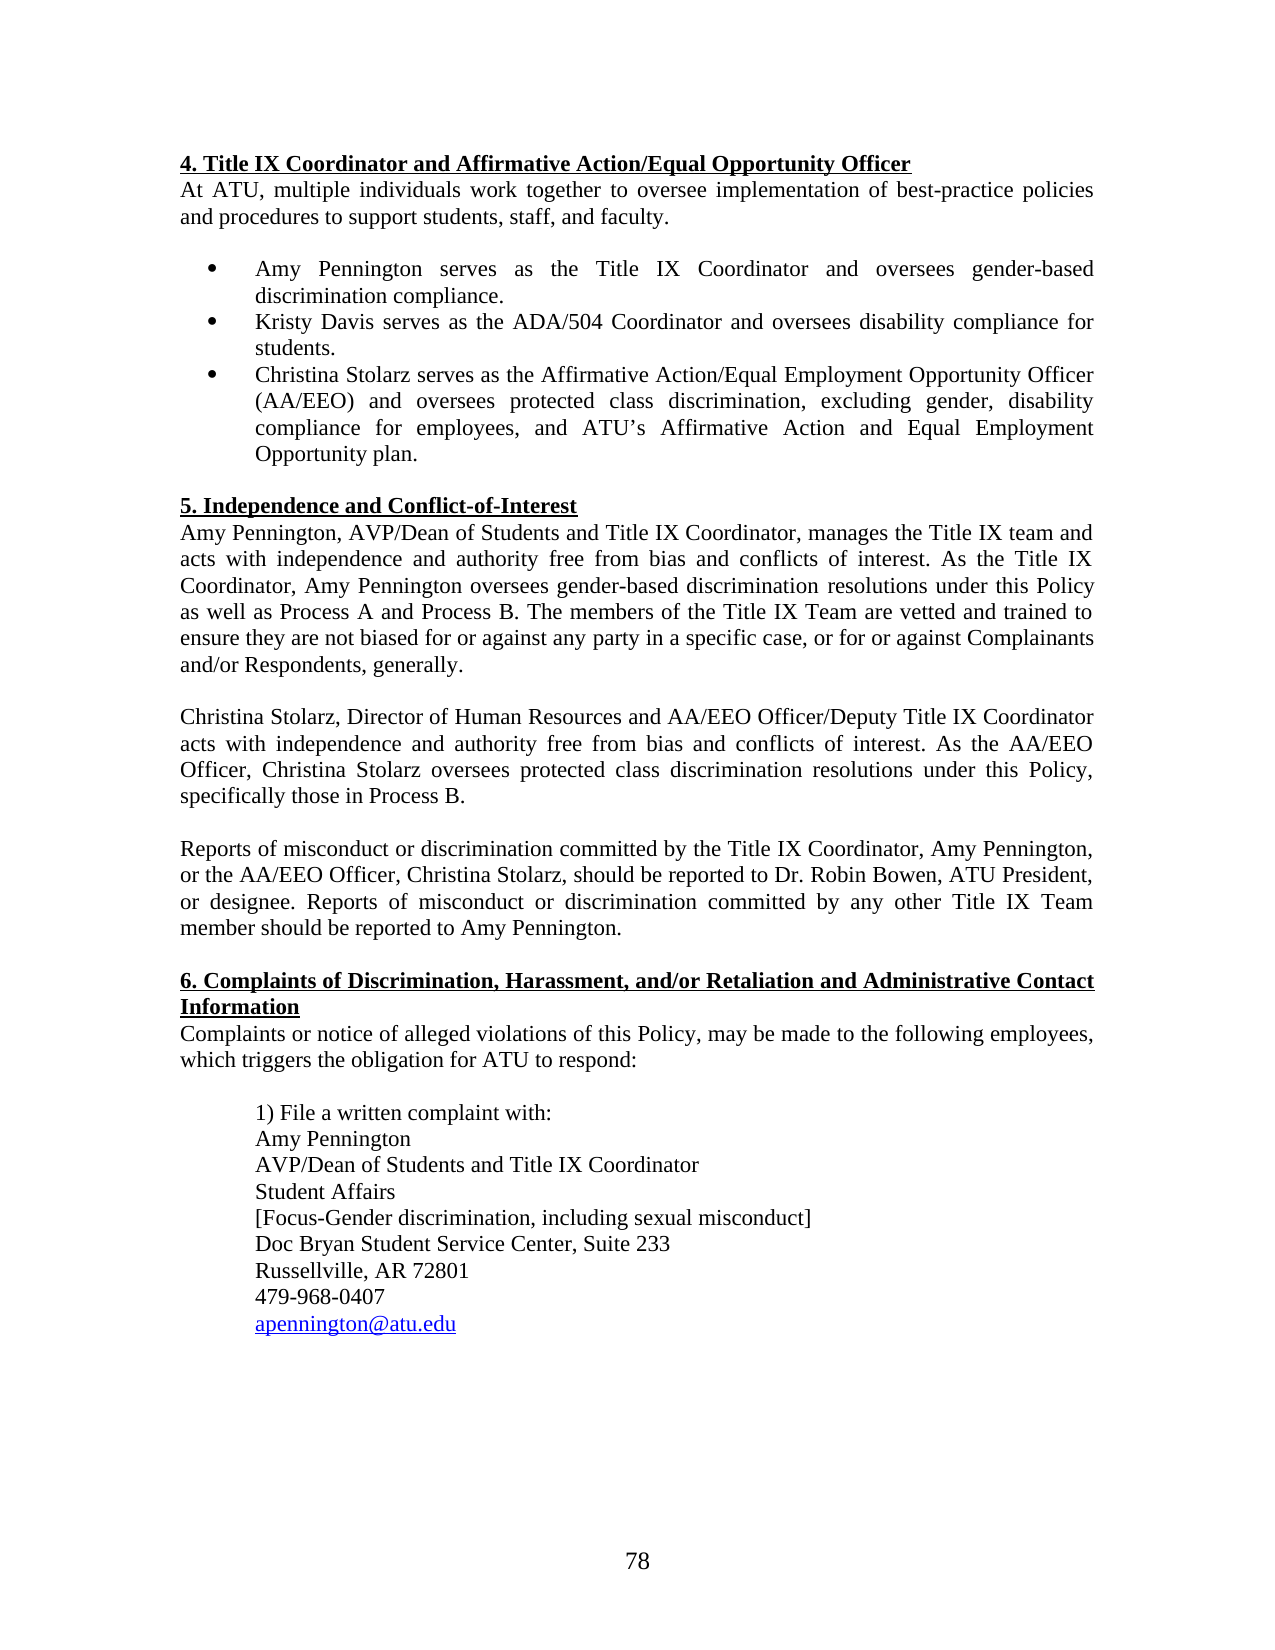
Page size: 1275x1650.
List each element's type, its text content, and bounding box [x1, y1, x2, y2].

text Reports of misconduct or discrimination committed by the Title IX Coordinator, Amy Pennington, or the AA/EEO Officer, Christina Stolarz, should be reported to Dr. Robin Bowen, ATU President, or designee. Reports of misconduct or discrimination committed by any other Title IX Team member should be reported to Amy Pennington. [180, 835, 1095, 941]
text 6. Complaints of Discrimination, Harassment, and/or Retaliation and Administrative Contact Information [180, 991, 1095, 1020]
text Complaints or notice of alleged violations of this Policy, may be made to the following employees, which triggers the obligation for ATU to respond: [180, 1020, 1095, 1072]
list Christina Stolarz serves as the Affirmative Action/Equal Employment Opportunity Officer (AA/EEO) and oversees protected class discrimination, excluding gender, disability compliance for employees, and ATU’s Affirmative Action and Equal Employment Opportunity plan. [208, 361, 1095, 466]
text 6. Complaints of Discrimination, Harassment, and/or Retaliation and Administrative Contact Information [180, 967, 1095, 990]
text Amy Pennington AVP/Dean of Students and Title IX Coordinator Student Affairs [Focus-Gender discrimination, including sexual misconduct] Doc Bryan Student Service Center, Suite 233 Russellville, AR 72801 479-968-0407 apennington@atu.edu [255, 1125, 1095, 1336]
text 5. Independence and Conflict-of-Interest [180, 493, 1095, 519]
list Amy Pennington serves as the Title IX Coordinator and oversees gender-based discrimination compliance. [208, 255, 1095, 308]
text 1) File a written complaint with: [180, 1099, 1095, 1125]
text 4. Title IX Coordinator and Affirmative Action/Equal Opportunity Officer [180, 150, 1095, 176]
list Kristy Davis serves as the ADA/504 Coordinator and oversees disability compliance for students. [208, 308, 1095, 361]
text Amy Pennington, AVP/Dean of Students and Title IX Coordinator, manages the Title IX team and acts with independence and authority free from bias and conflicts of interest. As the Title IX Coordinator, Amy Pennington oversees gender-based discrimination resolutions under this Policy as well as Process A and Process B. The members of the Title IX Team are vetted and trained to ensure they are not biased for or against any party in a specific case, or for or against Complainants and/or Respondents, generally. [180, 519, 1095, 677]
text At ATU, multiple individuals work together to oversee implementation of best-practice policies and procedures to support students, staff, and faculty. [180, 176, 1095, 229]
text Christina Stolarz, Director of Human Resources and AA/EEO Officer/Deputy Title IX Coordinator acts with independence and authority free from bias and conflicts of interest. As the AA/EEO Officer, Christina Stolarz oversees protected class discrimination resolutions under this Policy, specifically those in Process B. [180, 703, 1095, 809]
